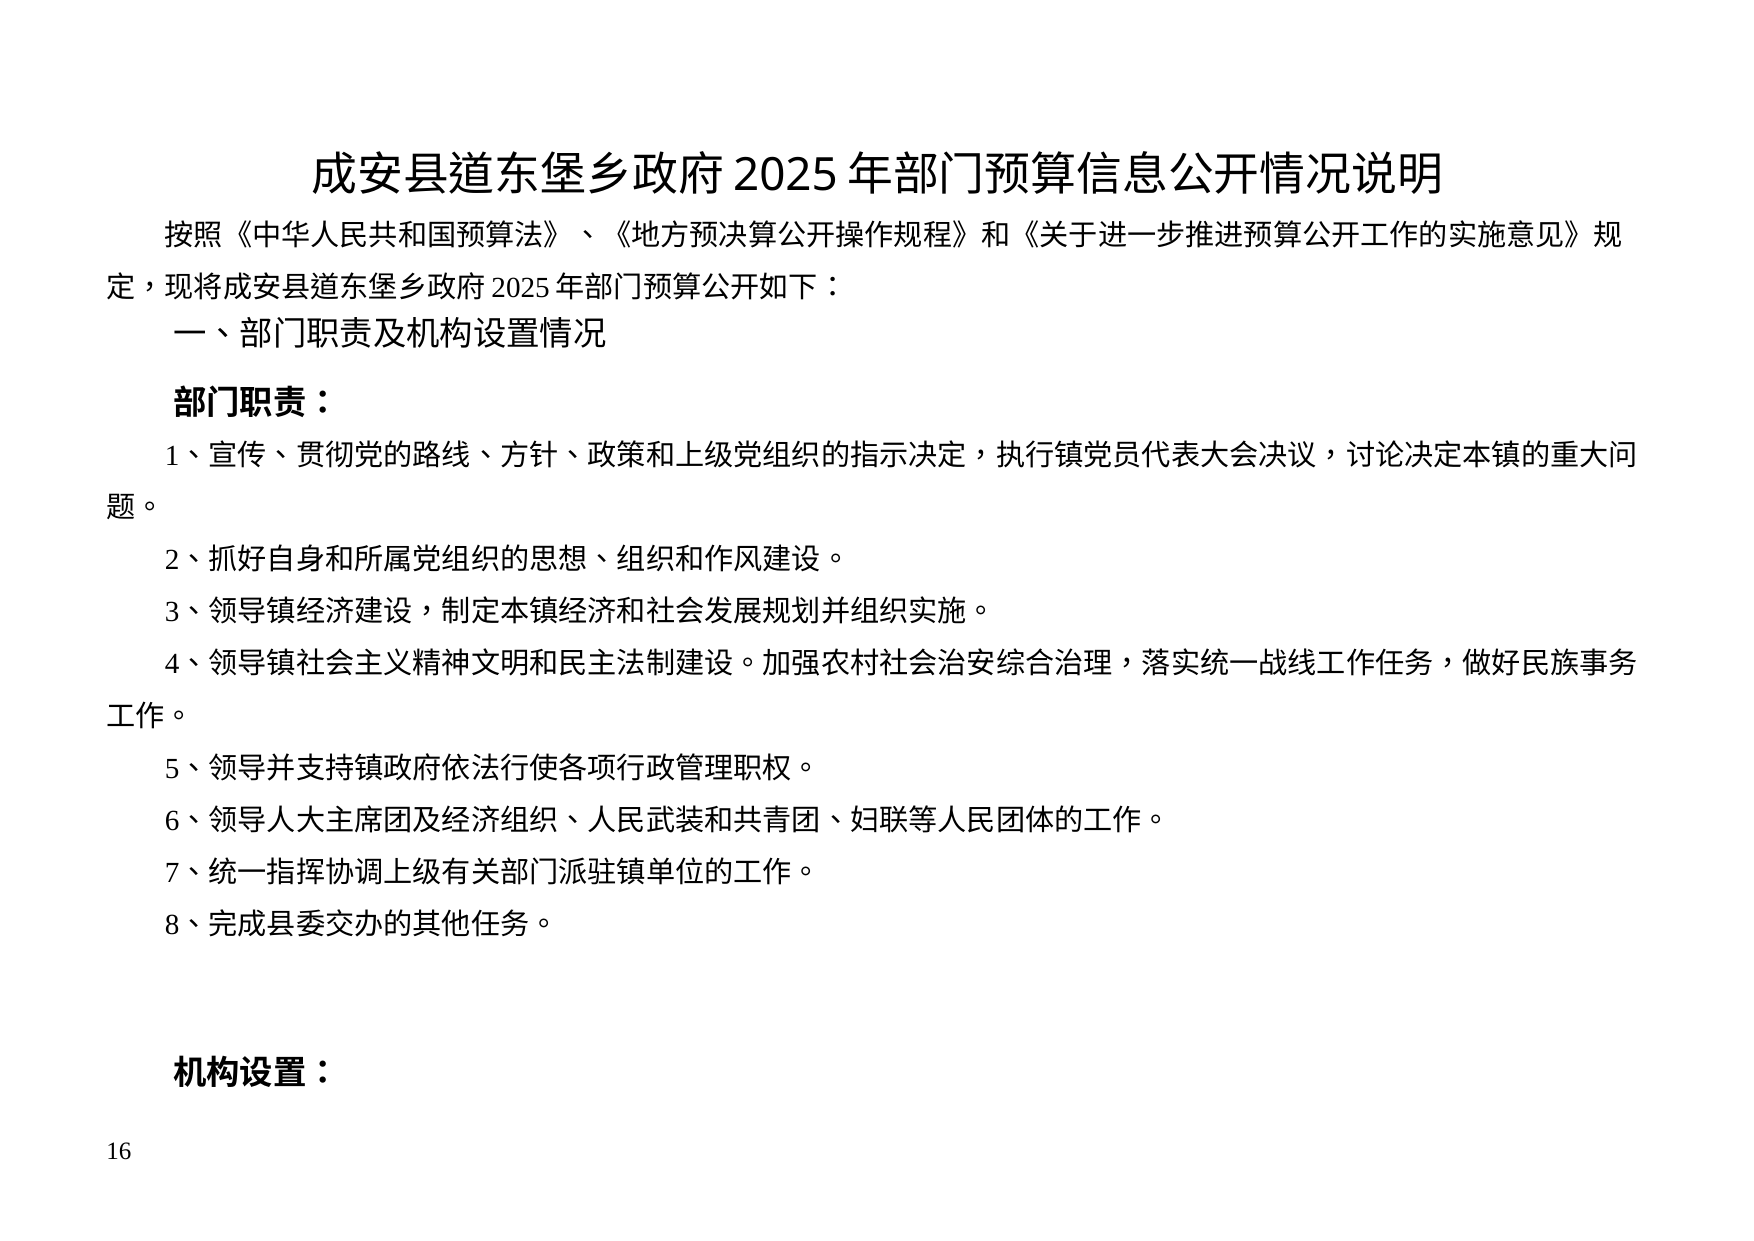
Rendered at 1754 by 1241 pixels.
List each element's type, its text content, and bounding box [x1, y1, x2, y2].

text 成安县道东堡乡政府2025年部门预算信息公开情况说明 [106, 142, 1648, 204]
text 4、领导镇社会主义精神文明和民主法制建设。加强农村社会治安综合治理，落实统一战线工作任务，做好民族事务工作。 [106, 632, 1648, 736]
text 5、领导并支持镇政府依法行使各项行政管理职权。 [106, 736, 1648, 788]
text 一、部门职责及机构设置情况 [106, 309, 1648, 355]
text 部门职责： [106, 378, 1648, 424]
text 8、完成县委交办的其他任务。 [106, 893, 1648, 945]
text 3、领导镇经济建设，制定本镇经济和社会发展规划并组织实施。 [106, 580, 1648, 632]
text 7、统一指挥协调上级有关部门派驻镇单位的工作。 [106, 841, 1648, 893]
text 机构设置： [106, 1049, 1648, 1094]
text 2、抓好自身和所属党组织的思想、组织和作风建设。 [106, 528, 1648, 580]
text 6、领导人大主席团及经济组织、人民武装和共青团、妇联等人民团体的工作。 [106, 788, 1648, 841]
text 按照《中华人民共和国预算法》、《地方预决算公开操作规程》和《关于进一步推进预算公开工作的实施意见》规定，现将成安县道东堡乡政府2025年部门预算公开如下： [106, 204, 1648, 308]
text 1、宣传、贯彻党的路线、方针、政策和上级党组织的指示决定，执行镇党员代表大会决议，讨论决定本镇的重大问题。 [106, 424, 1648, 528]
